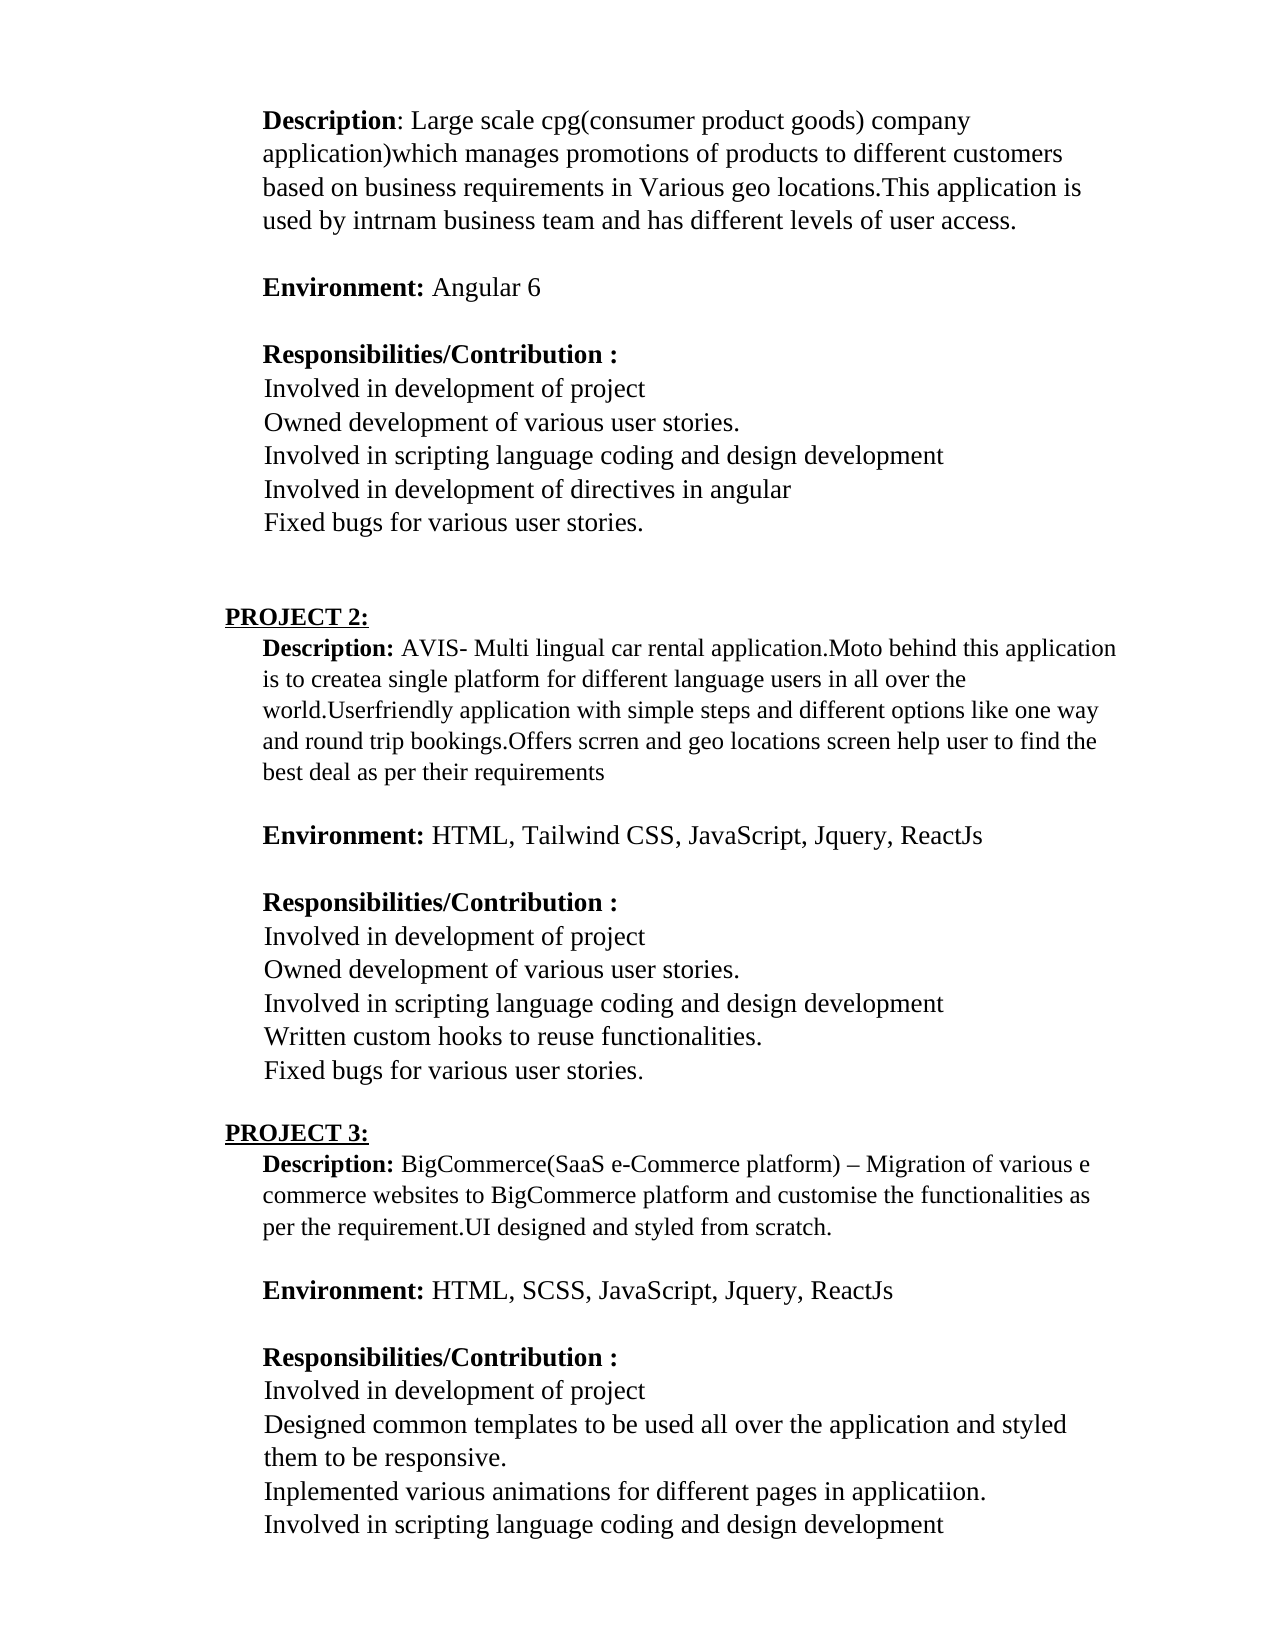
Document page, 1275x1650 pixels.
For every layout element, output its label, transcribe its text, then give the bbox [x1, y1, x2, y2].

text Involved in development of directives in angular [263, 473, 1121, 504]
text Owned development of various user stories. [263, 953, 1121, 984]
text Owned development of various user stories. [263, 406, 1121, 437]
text Responsibilities/Contribution : [262, 886, 1121, 917]
text Inplemented various animations for different pages in applicatiion. [263, 1475, 1121, 1506]
text Responsibilities/Contribution : [262, 338, 1121, 370]
text Responsibilities/Contribution : [262, 1341, 1121, 1372]
text PROJECT 2: [151, 602, 1121, 631]
text Designed common templates to be used all over the application and styled them to be responsive. [263, 1408, 1121, 1473]
text Written custom hooks to reuse functionalities. [263, 1020, 1121, 1052]
text Environment: HTML, Tailwind CSS, JavaScript, Jquery, ReactJs [262, 819, 1121, 850]
text Involved in development of project [263, 920, 1121, 951]
text Fixed bugs for various user stories. [263, 506, 1121, 537]
text Involved in development of project [263, 372, 1121, 403]
text Description: Large scale cpg(consumer product goods) company application)which manages promotions of products to different customers based on business requirements in Various geo locations.This application is used by intrnam business team and has different levels of user access. [262, 104, 1121, 236]
text Description: AVIS- Multi lingual car rental application.Moto behind this application is to createa single platform for different language users in all over the world.Userfriendly application with simple steps and different options like one way and round trip bookings.Offers scrren and geo locations screen help user to find the best deal as per their requirements [262, 633, 1121, 786]
text Fixed bugs for various user stories. [263, 1054, 1121, 1085]
text Environment: HTML, SCSS, JavaScript, Jquery, ReactJs [262, 1274, 1121, 1305]
text Involved in scripting language coding and design development [263, 987, 1121, 1018]
text Involved in scripting language coding and design development [263, 1508, 1121, 1540]
text PROJECT 3: [151, 1118, 1121, 1147]
text Involved in development of project [263, 1374, 1121, 1406]
text Description: BigCommerce(SaaS e-Commerce platform) – Migration of various e commerce websites to BigCommerce platform and customise the functionalities as per the requirement.UI designed and styled from scratch. [262, 1149, 1121, 1240]
text Environment: Angular 6 [262, 271, 1121, 303]
text Involved in scripting language coding and design development [263, 439, 1121, 470]
